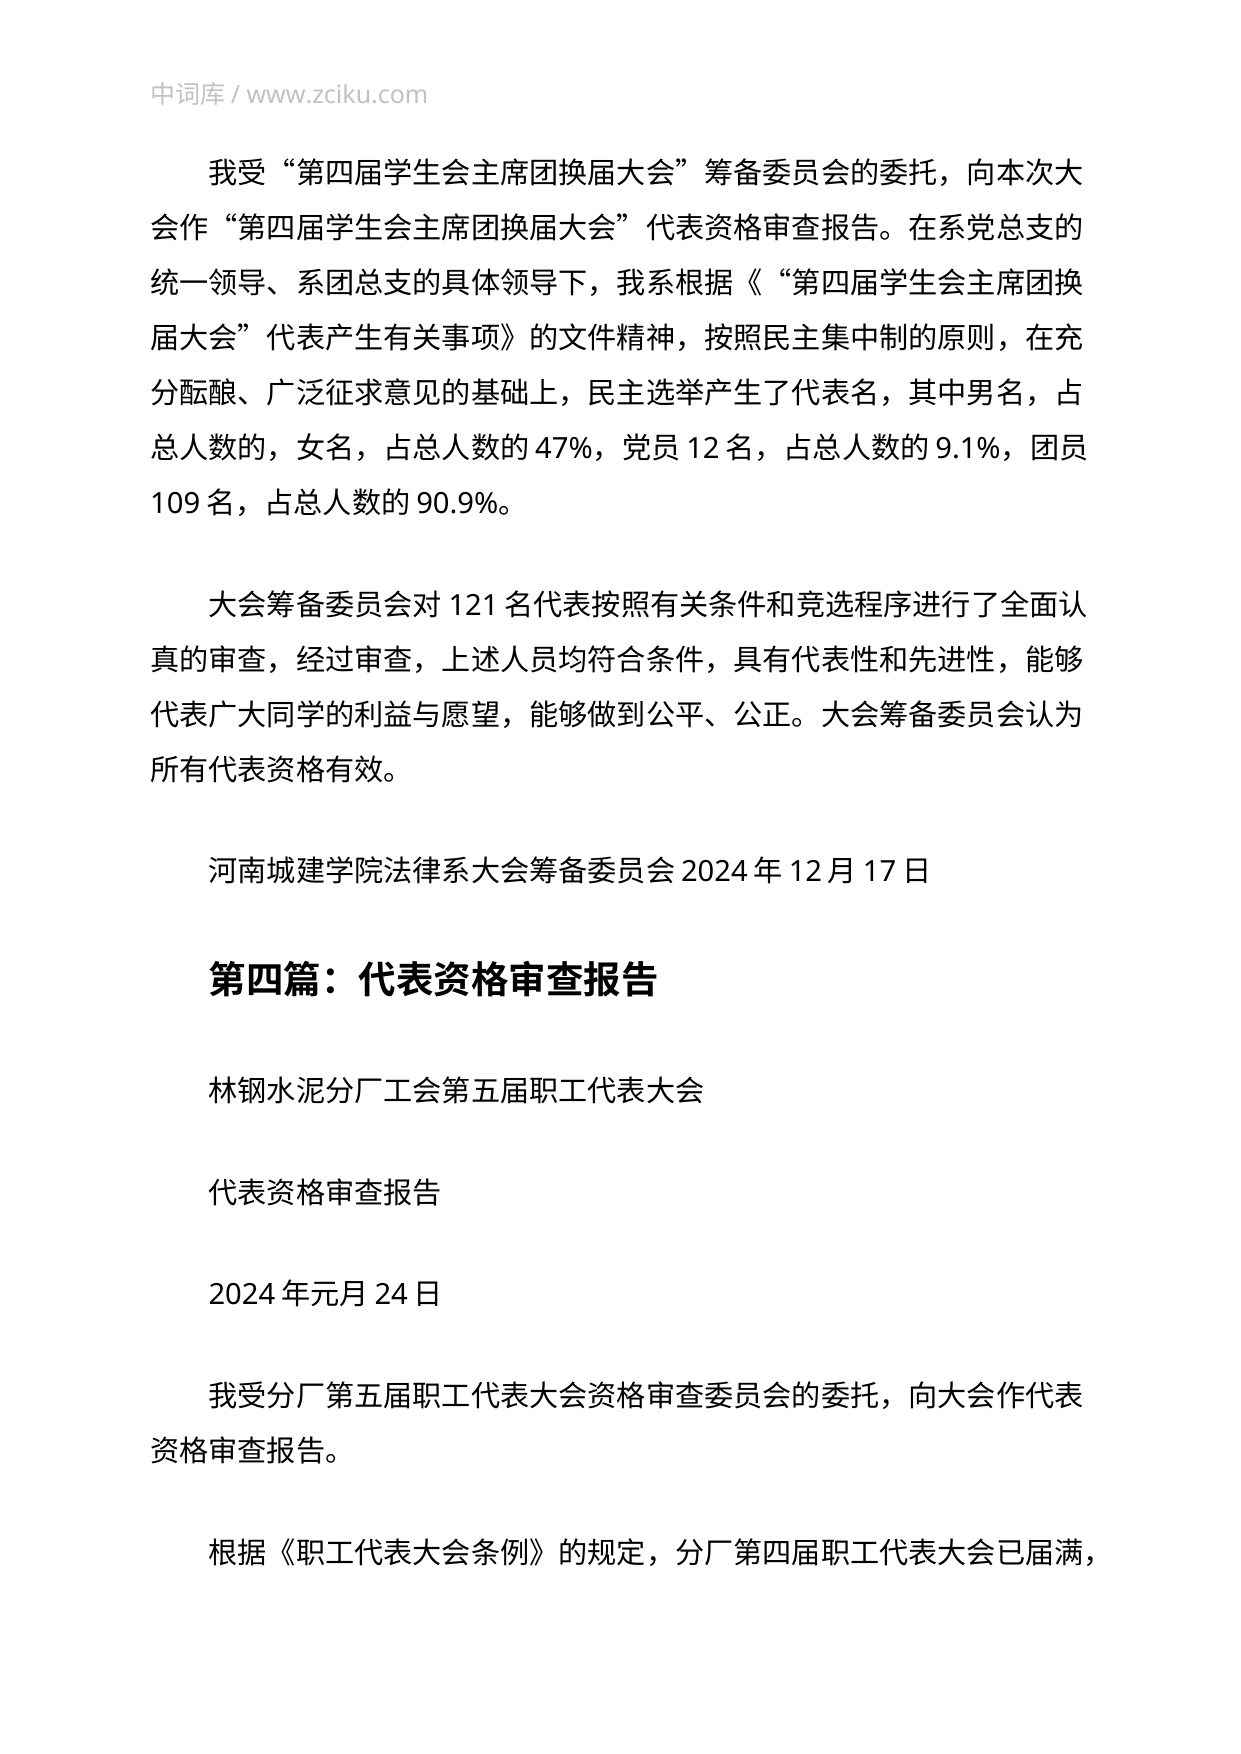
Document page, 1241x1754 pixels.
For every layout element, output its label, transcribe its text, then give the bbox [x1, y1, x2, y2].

text 我受“第四届学生会主席团换届大会”筹备委员会的委托，向本次大会作“第四届学生会主席团换届大会”代表资格审查报告。在系党总支的统一领导、系团总支的具体领导下，我系根据《“第四届学生会主席团换届大会”代表产生有关事项》的文件精神，按照民主集中制的原则，在充分酝酿、广泛征求意见的基础上，民主选举产生了代表名，其中男名，占总人数的，女名，占总人数的47%，党员12名，占总人数的9.1%，团员109名，占总人数的90.9%。 [150, 150, 1090, 522]
text 第四篇：代表资格审查报告 [150, 950, 1090, 1004]
text 林钢水泥分厂工会第五届职工代表大会 [150, 1067, 1090, 1110]
text 代表资格审查报告 [150, 1169, 1090, 1211]
text 我受分厂第五届职工代表大会资格审查委员会的委托，向大会作代表资格审查报告。 [150, 1373, 1090, 1470]
text 2024年元月24日 [150, 1271, 1090, 1313]
text 河南城建学院法律系大会筹备委员会2024年12月17日 [150, 848, 1090, 890]
text 大会筹备委员会对 121名代表按照有关条件和竞选程序进行了全面认真的审查，经过审查，上述人员均符合条件，具有代表性和先进性，能够代表广大同学的利益与愿望，能够做到公平、公正。大会筹备委员会认为所有代表资格有效。 [150, 581, 1090, 788]
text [150, 1529, 1090, 1572]
